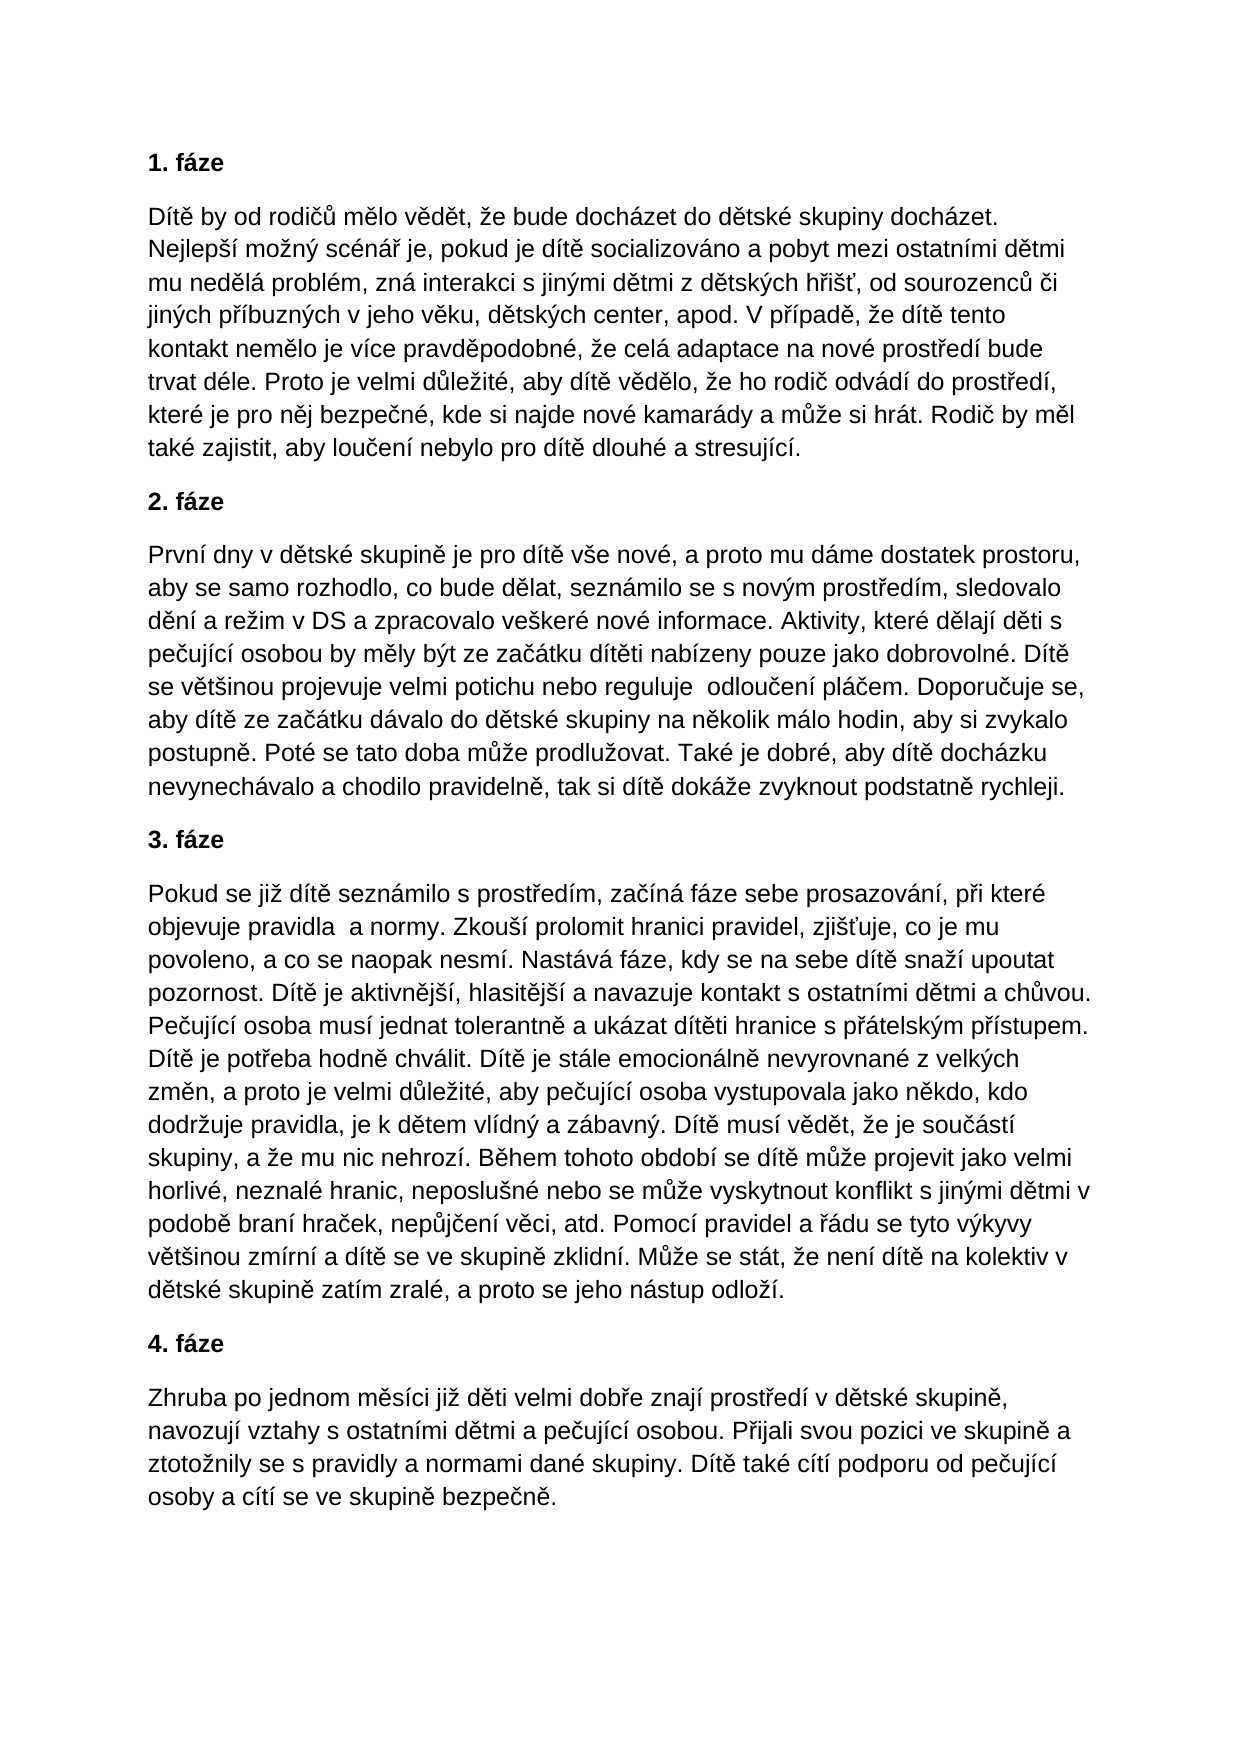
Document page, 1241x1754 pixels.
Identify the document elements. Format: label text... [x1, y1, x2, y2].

text 2. fáze [148, 486, 1093, 515]
text Zhruba po jednom měsíci již děti velmi dobře znají prostředí v dětské skupině, navozují vztahy s ostatními dětmi a pečující osobou. Přijali svou pozici ve skupině a ztotožnily se s pravidly a normami dané skupiny. Dítě také cítí podporu od pečující osoby a cítí se ve skupině bezpečně. [148, 1383, 1093, 1511]
text Dítě by od rodičů mělo vědět, že bude docházet do dětské skupiny docházet. Nejlepší možný scénář je, pokud je dítě socializováno a pobyt mezi ostatními dětmi mu nedělá problém, zná interakci s jinými dětmi z dětských hřišť, od sourozenců či jiných příbuzných v jeho věku, dětských center, apod. V případě, že dítě tento kontakt nemělo je více pravděpodobné, že celá adaptace na nové prostředí bude trvat déle. Proto je velmi důležité, aby dítě vědělo, že ho rodič odvádí do prostředí, které je pro něj bezpečné, kde si najde nové kamarády a může si hrát. Rodič by měl také zajistit, aby loučení nebylo pro dítě dlouhé a stresující. [148, 201, 1093, 461]
text 1. fáze [148, 148, 1093, 176]
text První dny v dětské skupině je pro dítě vše nové, a proto mu dáme dostatek prostoru, aby se samo rozhodlo, co bude dělat, seznámilo se s novým prostředím, sledovalo dění a režim v DS a zpracovalo veškeré nové informace. Aktivity, které dělají děti s pečující osobou by měly být ze začátku dítěti nabízeny pouze jako dobrovolné. Dítě se většinou projevuje velmi potichu nebo reguluje odloučení pláčem. Doporučuje se, aby dítě ze začátku dávalo do dětské skupiny na několik málo hodin, aby si zvykalo postupně. Poté se tato doba může prodlužovat. Také je dobré, aby dítě docházku nevynechávalo a chodilo pravidelně, tak si dítě dokáže zvyknout podstatně rychleji. [148, 540, 1093, 800]
text 3. fáze [148, 825, 1093, 854]
text 4. fáze [148, 1329, 1093, 1358]
text Pokud se již dítě seznámilo s prostředím, začíná fáze sebe prosazování, při které objevuje pravidla a normy. Zkouší prolomit hranici pravidel, zjišťuje, co je mu povoleno, a co se naopak nesmí. Nastává fáze, kdy se na sebe dítě snaží upoutat pozornost. Dítě je aktivnější, hlasitější a navazuje kontakt s ostatními dětmi a chůvou. Pečující osoba musí jednat tolerantně a ukázat dítěti hranice s přátelským přístupem. Dítě je potřeba hodně chválit. Dítě je stále emocionálně nevyrovnané z velkých změn, a proto je velmi důležité, aby pečující osoba vystupovala jako někdo, kdo dodržuje pravidla, je k dětem vlídný a zábavný. Dítě musí vědět, že je součástí skupiny, a že mu nic nehrozí. Během tohoto období se dítě může projevit jako velmi horlivé, neznalé hranic, neposlušné nebo se může vyskytnout konflikt s jinými dětmi v podobě braní hraček, nepůjčení věci, atd. Pomocí pravidel a řádu se tyto výkyvy většinou zmírní a dítě se ve skupině zklidní. Může se stát, že není dítě na kolektiv v dětské skupině zatím zralé, a proto se jeho nástup odloží. [148, 879, 1093, 1304]
